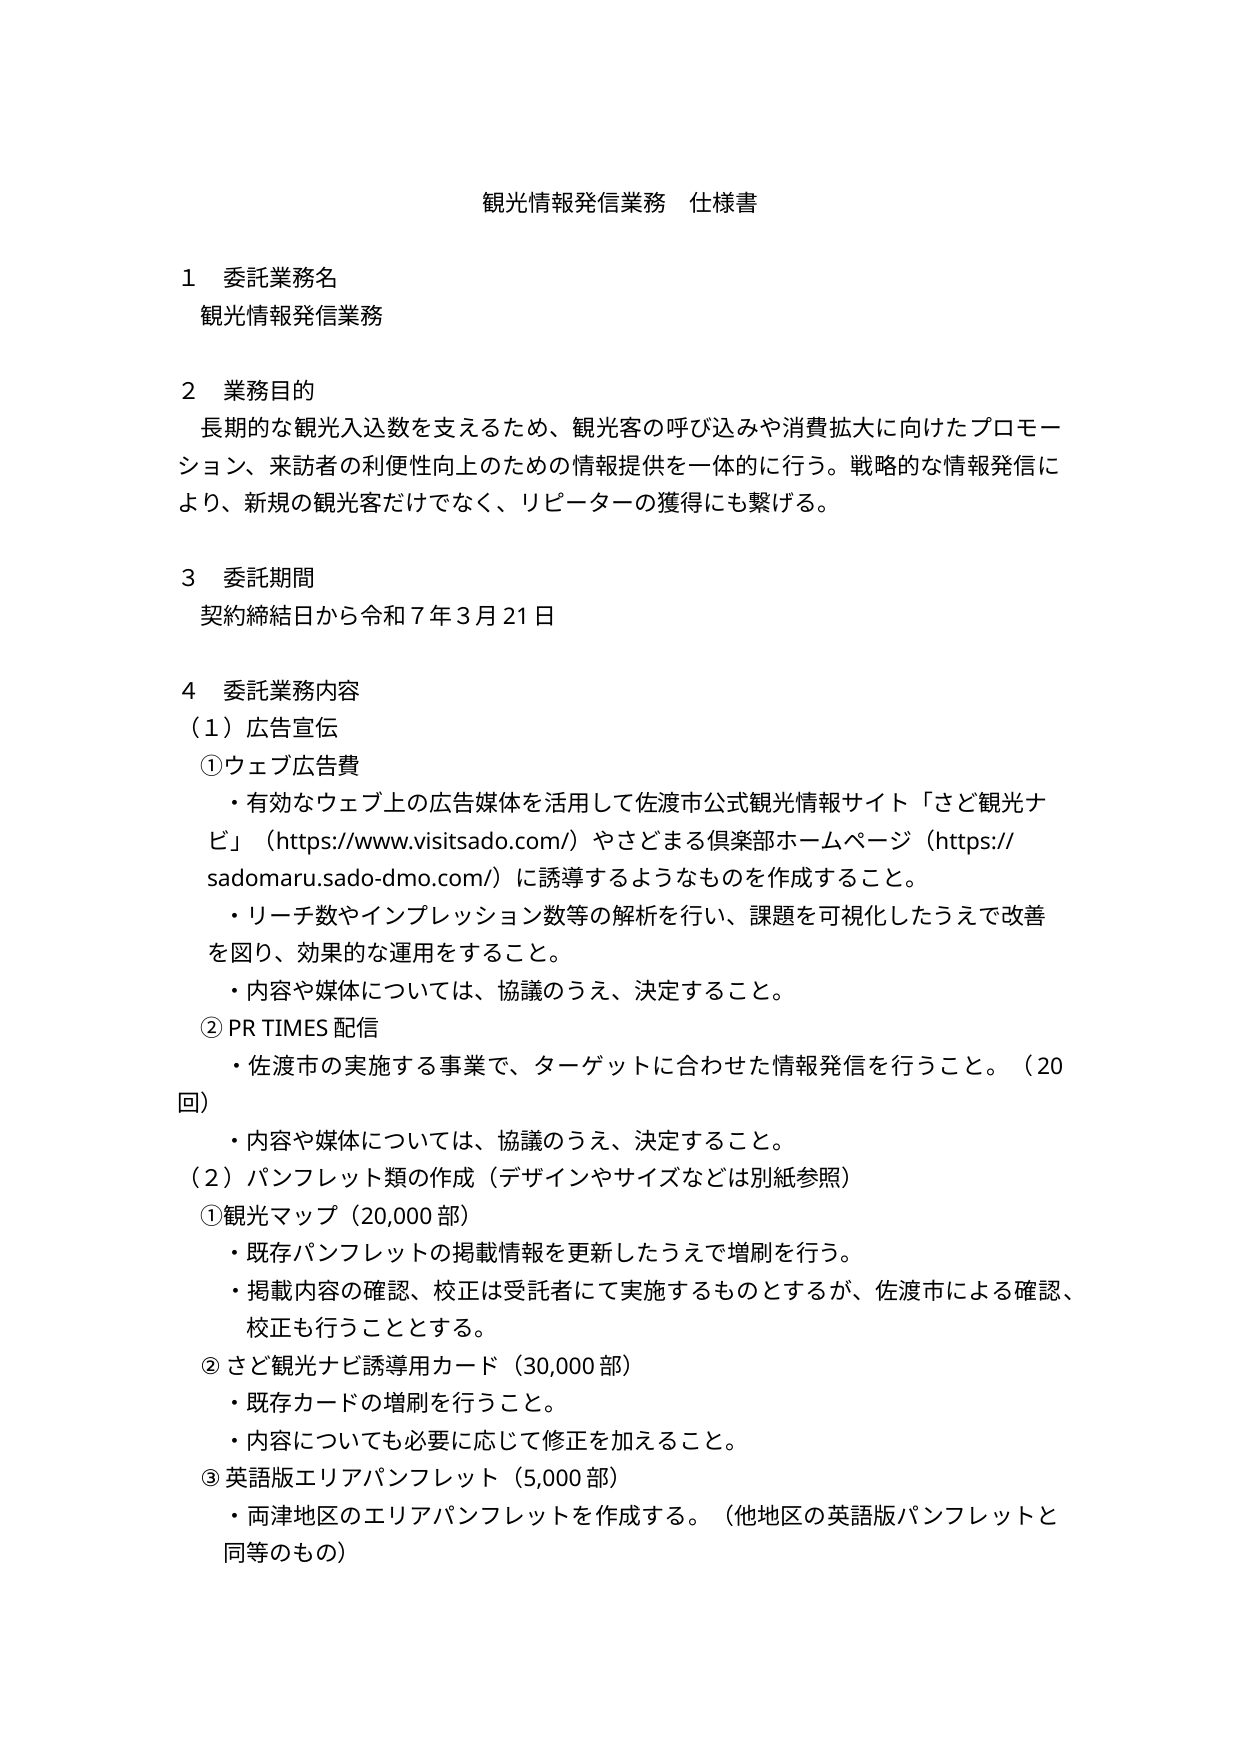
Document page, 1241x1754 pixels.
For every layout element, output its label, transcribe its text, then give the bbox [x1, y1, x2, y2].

text 長期的な観光入込数を支えるため、観光客の呼び込みや消費拡大に向けたプロモーション、来訪者の利便性向上のための情報提供を一体的に行う。戦略的な情報発信により、新規の観光客だけでなく、リピーターの獲得にも繋げる。 [177, 408, 1063, 521]
text （１）広告宣伝 [177, 708, 1063, 746]
text （２）パンフレット類の作成（デザインやサイズなどは別紙参照） [177, 1158, 1063, 1196]
text ・佐渡市の実施する事業で、ターゲットに合わせた情報発信を行うこと。（20回） [177, 1046, 1063, 1121]
text ②さど観光ナビ誘導用カード（30,000部） [177, 1346, 1063, 1383]
text ４ 委託業務内容 [177, 671, 1063, 708]
text １ 委託業務名 [177, 258, 1063, 296]
text 契約締結日から令和７年３月21日 [177, 596, 1063, 633]
text ・既存パンフレットの掲載情報を更新したうえで増刷を行う。 [177, 1233, 1063, 1271]
text ①ウェブ広告費 [177, 746, 1063, 783]
text ・内容についても必要に応じて修正を加えること。 [177, 1421, 1063, 1458]
text ・内容や媒体については、協議のうえ、決定すること。 [177, 1121, 1063, 1158]
text ①観光マップ（20,000部） [177, 1196, 1063, 1233]
text ・リーチ数やインプレッション数等の解析を行い、課題を可視化したうえで改善を図り、効果的な運用をすること。 [177, 896, 1063, 971]
text ３ 委託期間 [177, 558, 1063, 596]
text ・両津地区のエリアパンフレットを作成する。（他地区の英語版パンフレットと同等のもの） [177, 1496, 1063, 1571]
text ２ 業務目的 [177, 371, 1063, 408]
text ・内容や媒体については、協議のうえ、決定すること。 [177, 971, 1063, 1008]
text ・有効なウェブ上の広告媒体を活用して佐渡市公式観光情報サイト「さど観光ナビ」（https://www.visitsado.com/）やさどまる倶楽部ホームページ（https://sadomaru.sado-dmo.com/）に誘導するようなものを作成すること。 [177, 783, 1063, 896]
text ・掲載内容の確認、校正は受託者にて実施するものとするが、佐渡市による確認、校正も行うこととする。 [177, 1271, 1063, 1346]
text 観光情報発信業務 仕様書 [177, 183, 1063, 221]
text ③英語版エリアパンフレット（5,000部） [177, 1458, 1063, 1496]
text 観光情報発信業務 [177, 296, 1063, 333]
text ②PR TIMES配信 [177, 1008, 1063, 1046]
text ・既存カードの増刷を行うこと。 [177, 1383, 1063, 1421]
